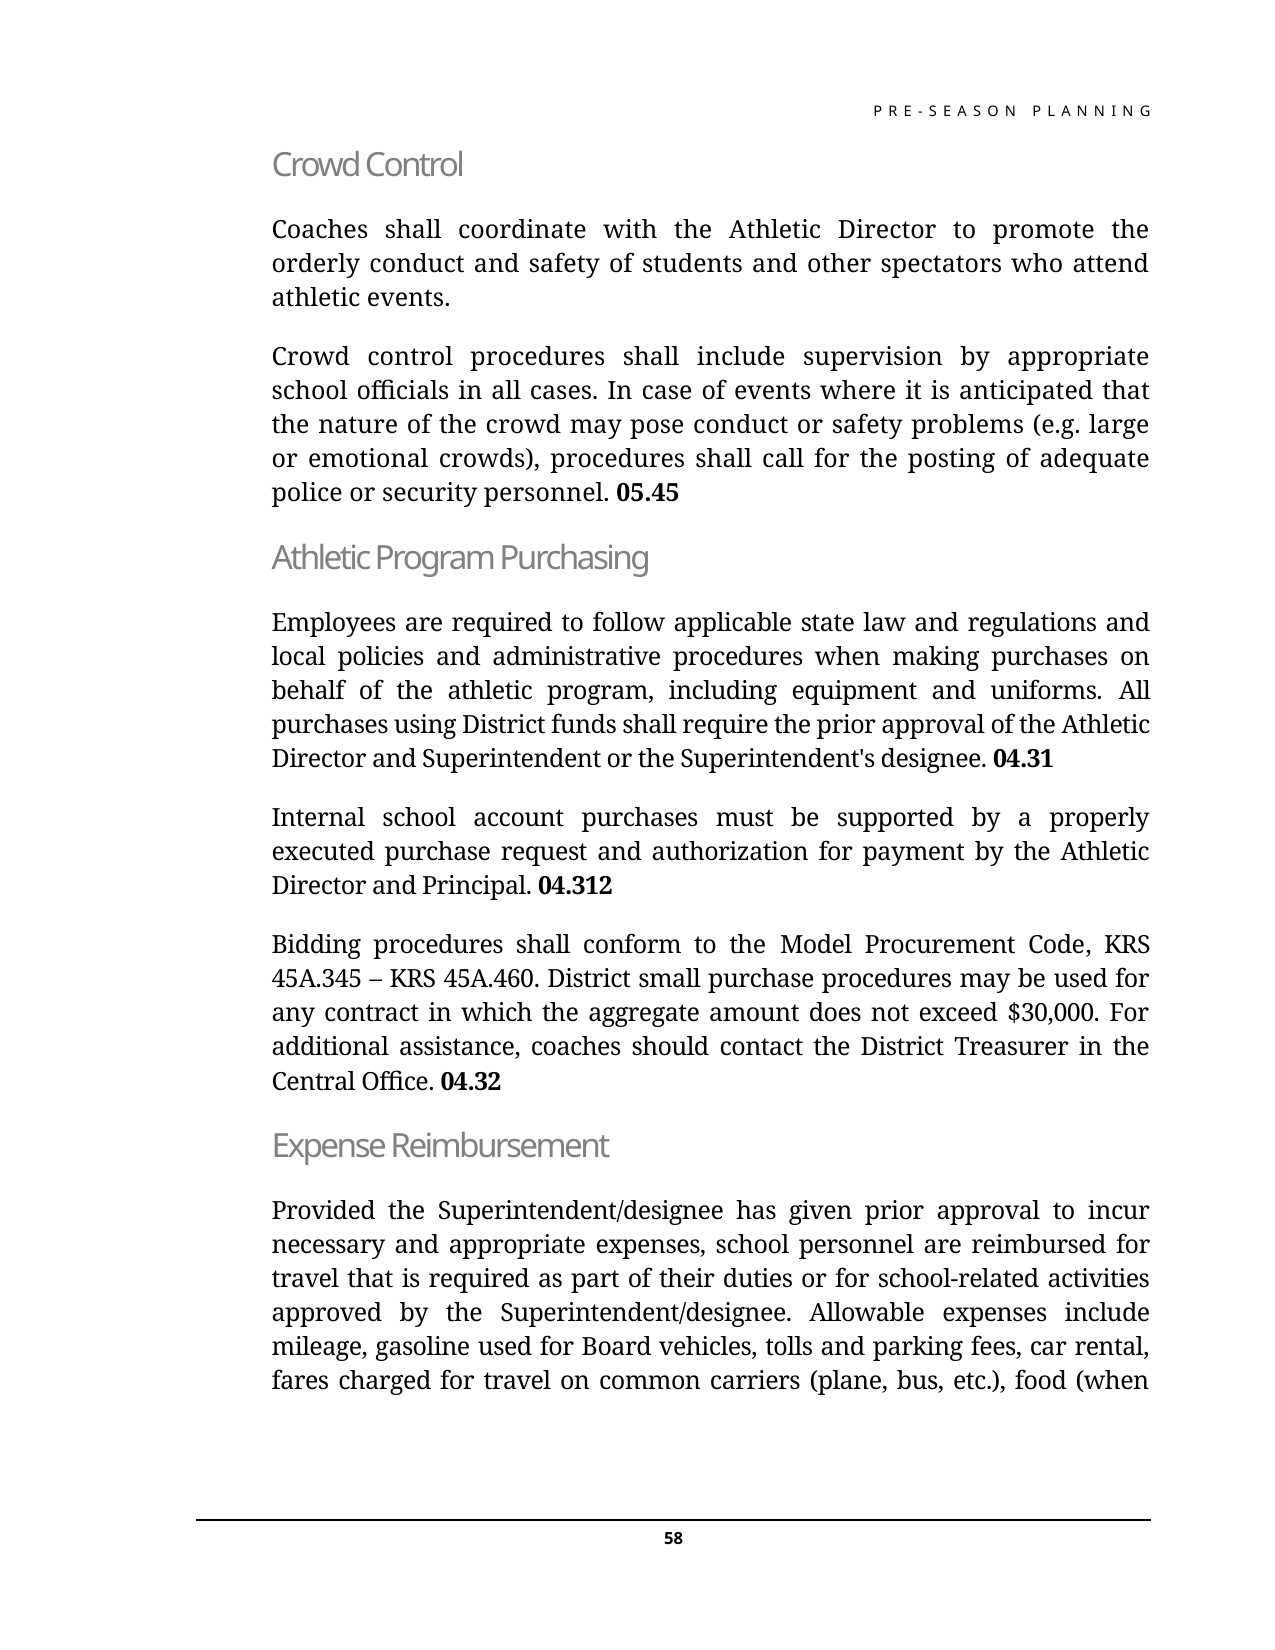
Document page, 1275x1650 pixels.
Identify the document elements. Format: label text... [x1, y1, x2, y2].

text Coaches shall coordinate with the Athletic Director to promote the orderly conduct and safety of students and other spectators who attend athletic events. [271, 211, 1151, 314]
text Crowd control procedures shall include supervision by appropriate school officials in all cases. In case of events where it is anticipated that the nature of the crowd may pose conduct or safety problems (e.g. large or emotional crowds), procedures shall call for the posting of adequate police or security personnel. 05.45 [271, 339, 1151, 509]
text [271, 1193, 1151, 1397]
subtitle Athletic Program Purchasing [271, 534, 1151, 579]
text Employees are required to follow applicable state law and regulations and local policies and administrative procedures when making purchases on behalf of the athletic program, including equipment and uniforms. All purchases using District funds shall require the prior approval of the Athletic Director and Superintendent or the Superintendent's designee. 04.31 [271, 604, 1151, 775]
subtitle Expense Reimbursement [271, 1122, 1151, 1168]
text Bidding procedures shall conform to the Model Procurement Code, KRS 45A.345 – KRS 45A.460. District small purchase procedures may be used for any contract in which the aggregate amount does not exceed $30,000. For additional assistance, coaches should contact the District Treasurer in the Central Office. 04.32 [271, 927, 1151, 1097]
subtitle Crowd Control [271, 141, 1151, 186]
text Internal school account purchases must be supported by a properly executed purchase request and authorization for payment by the Athletic Director and Principal. 04.312 [271, 800, 1151, 902]
